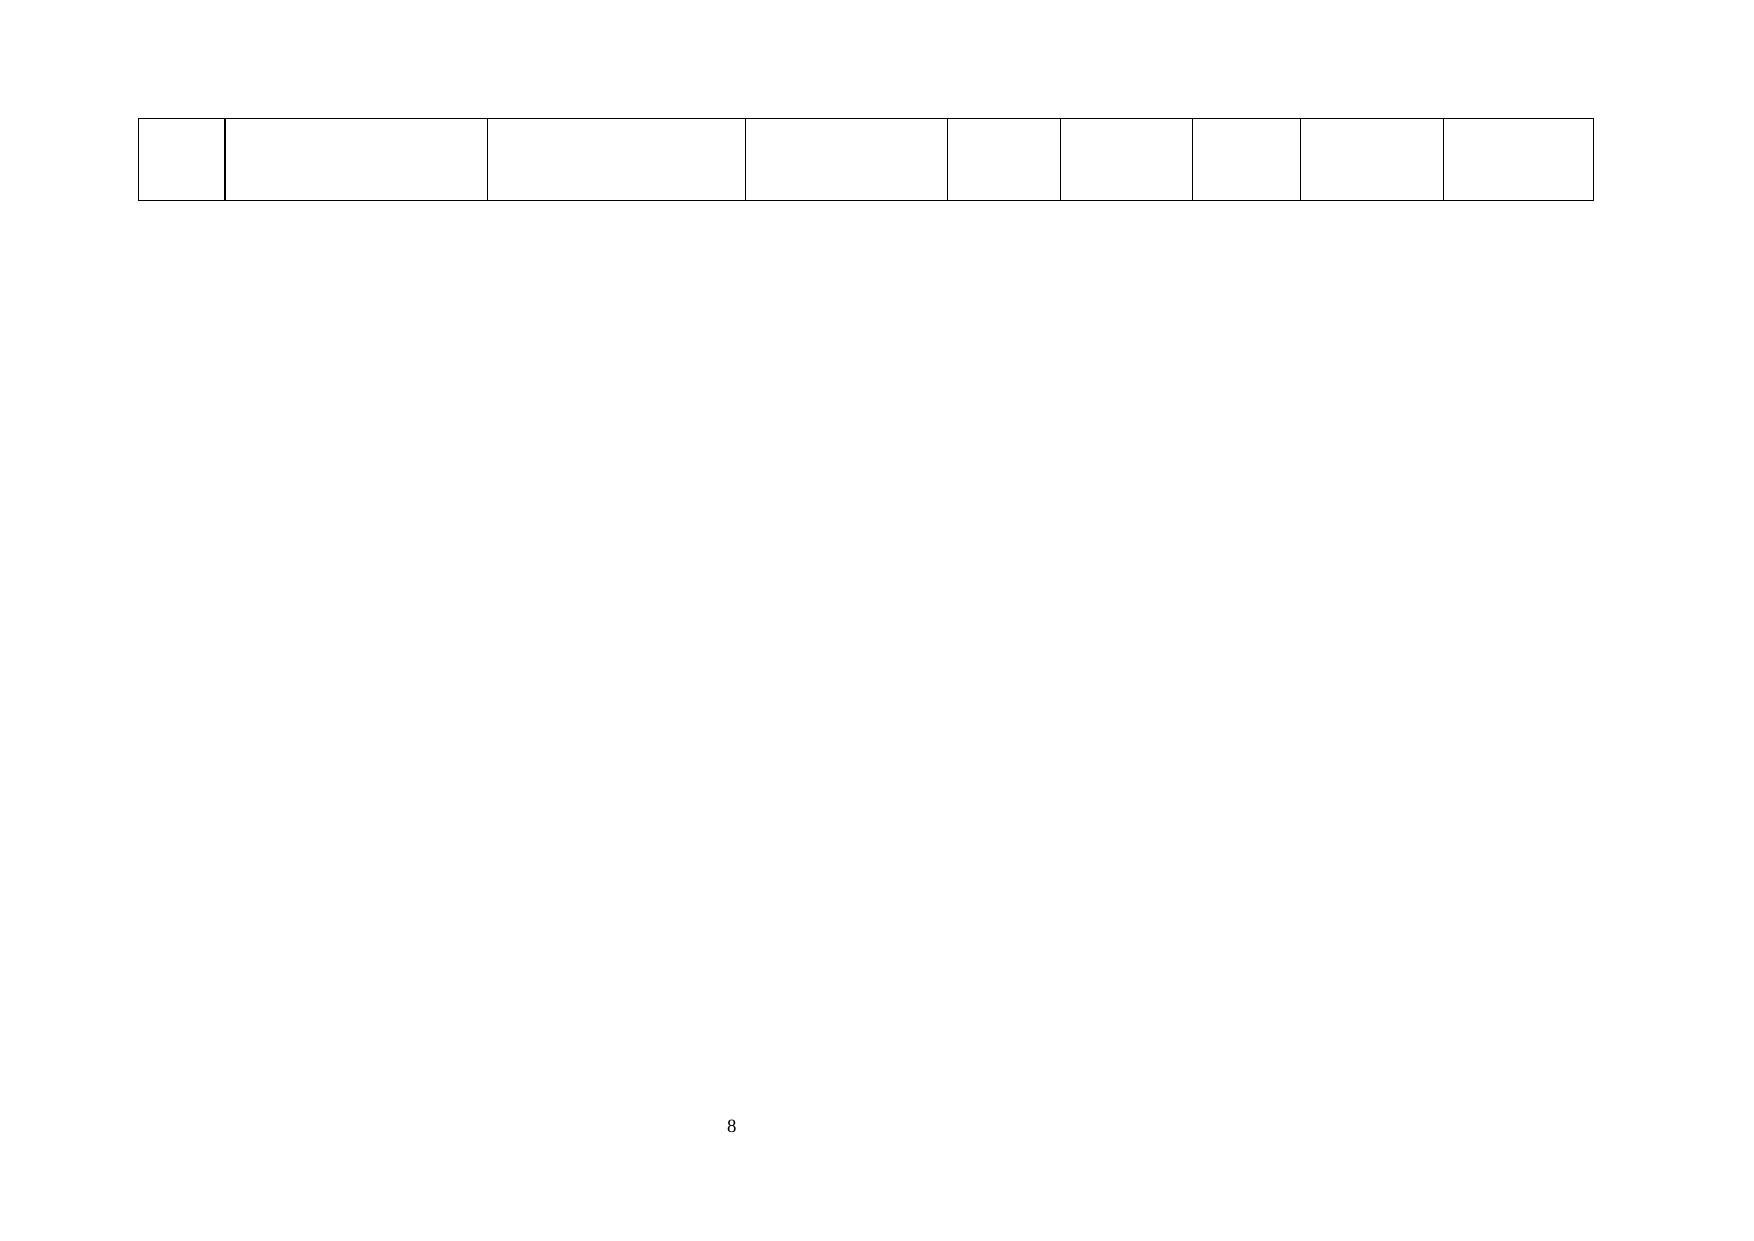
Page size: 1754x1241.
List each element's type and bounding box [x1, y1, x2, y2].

table_cell [139, 119, 224, 200]
table_cell [1444, 119, 1593, 200]
table_cell [488, 119, 745, 200]
table_cell [1061, 119, 1192, 200]
table_cell [948, 119, 1060, 200]
table_cell [746, 119, 947, 200]
table_cell [1301, 119, 1443, 200]
table_cell [226, 119, 487, 200]
table_cell [1193, 119, 1300, 200]
